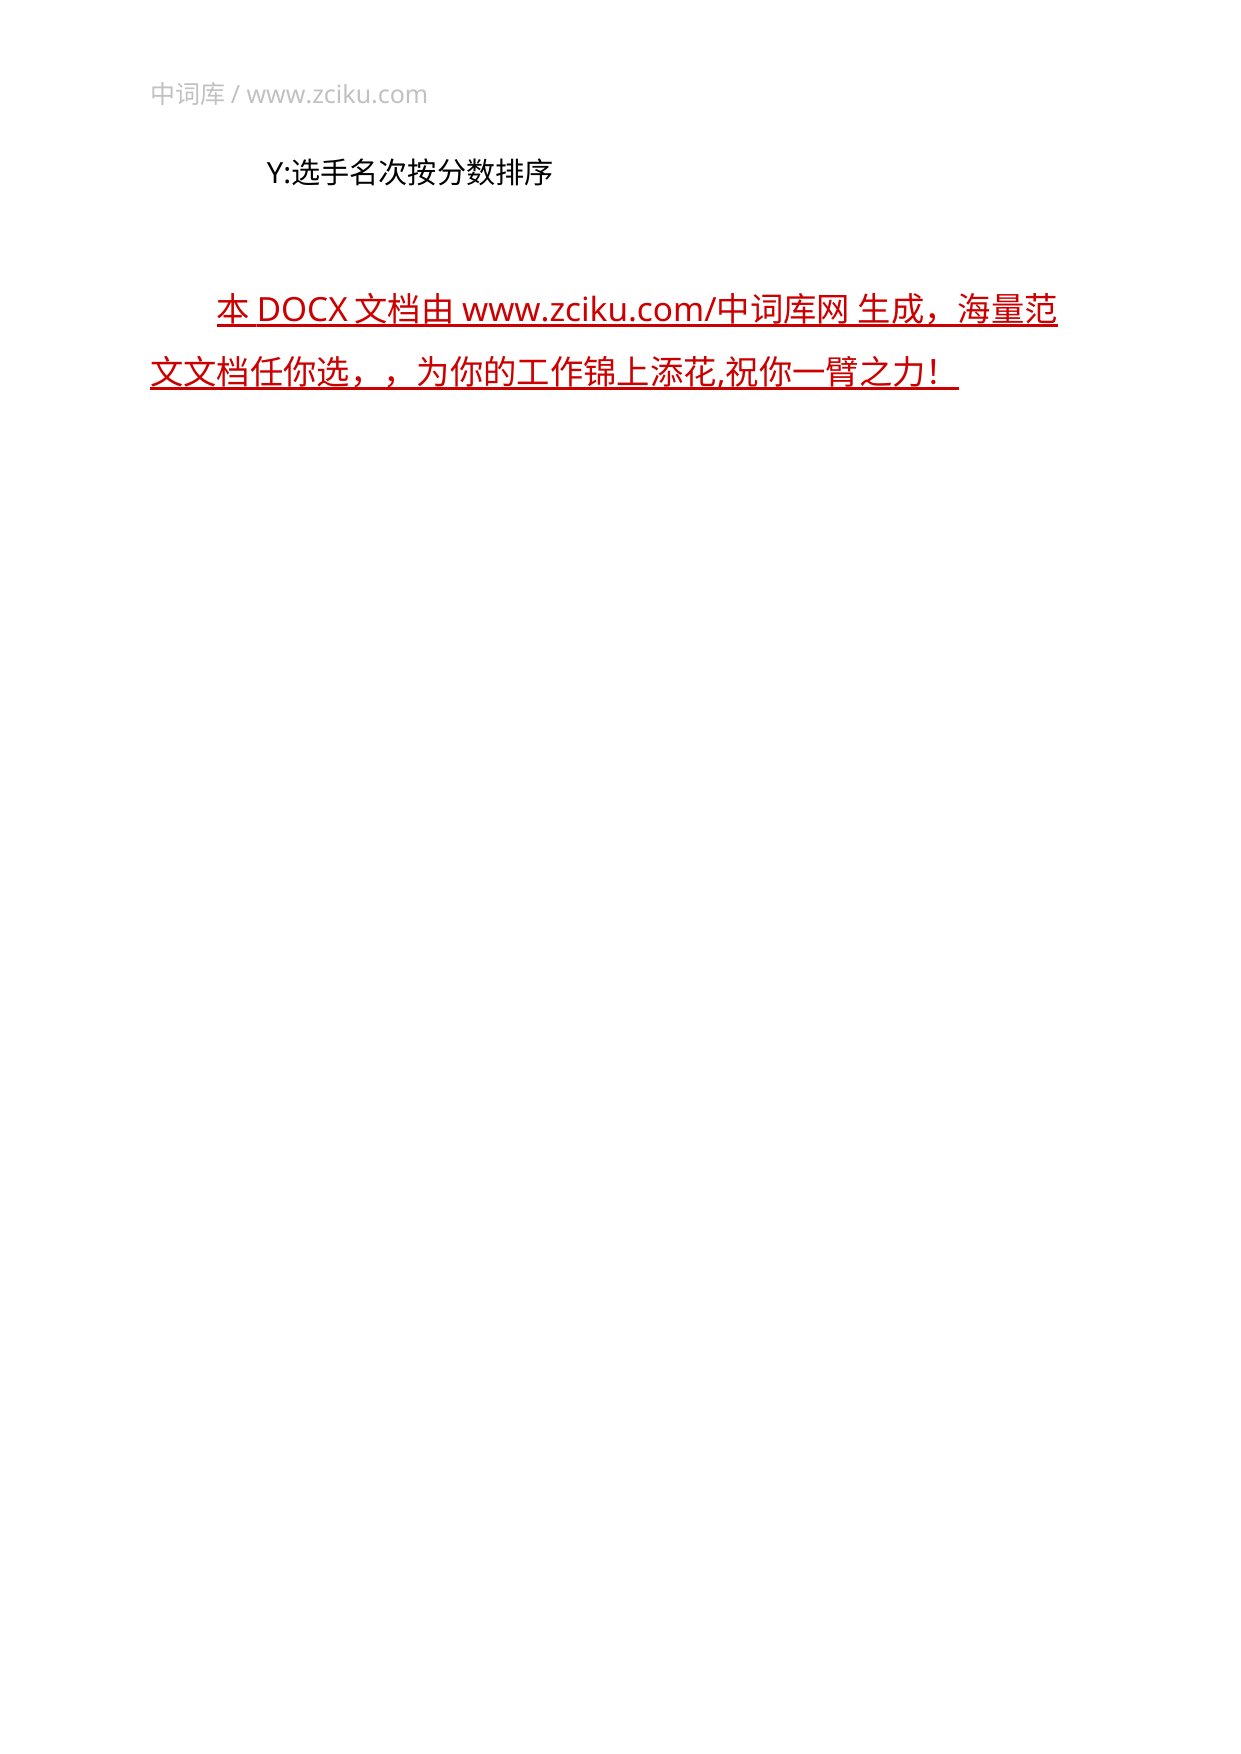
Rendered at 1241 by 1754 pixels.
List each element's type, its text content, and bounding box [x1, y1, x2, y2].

text 本DOCX文档由 www.zciku.com/中词库网 生成，海量范文文档任你选，，为你的工作锦上添花,祝你一臂之力！ [150, 283, 1090, 394]
text Y:选手名次按分数排序 [150, 150, 1090, 192]
